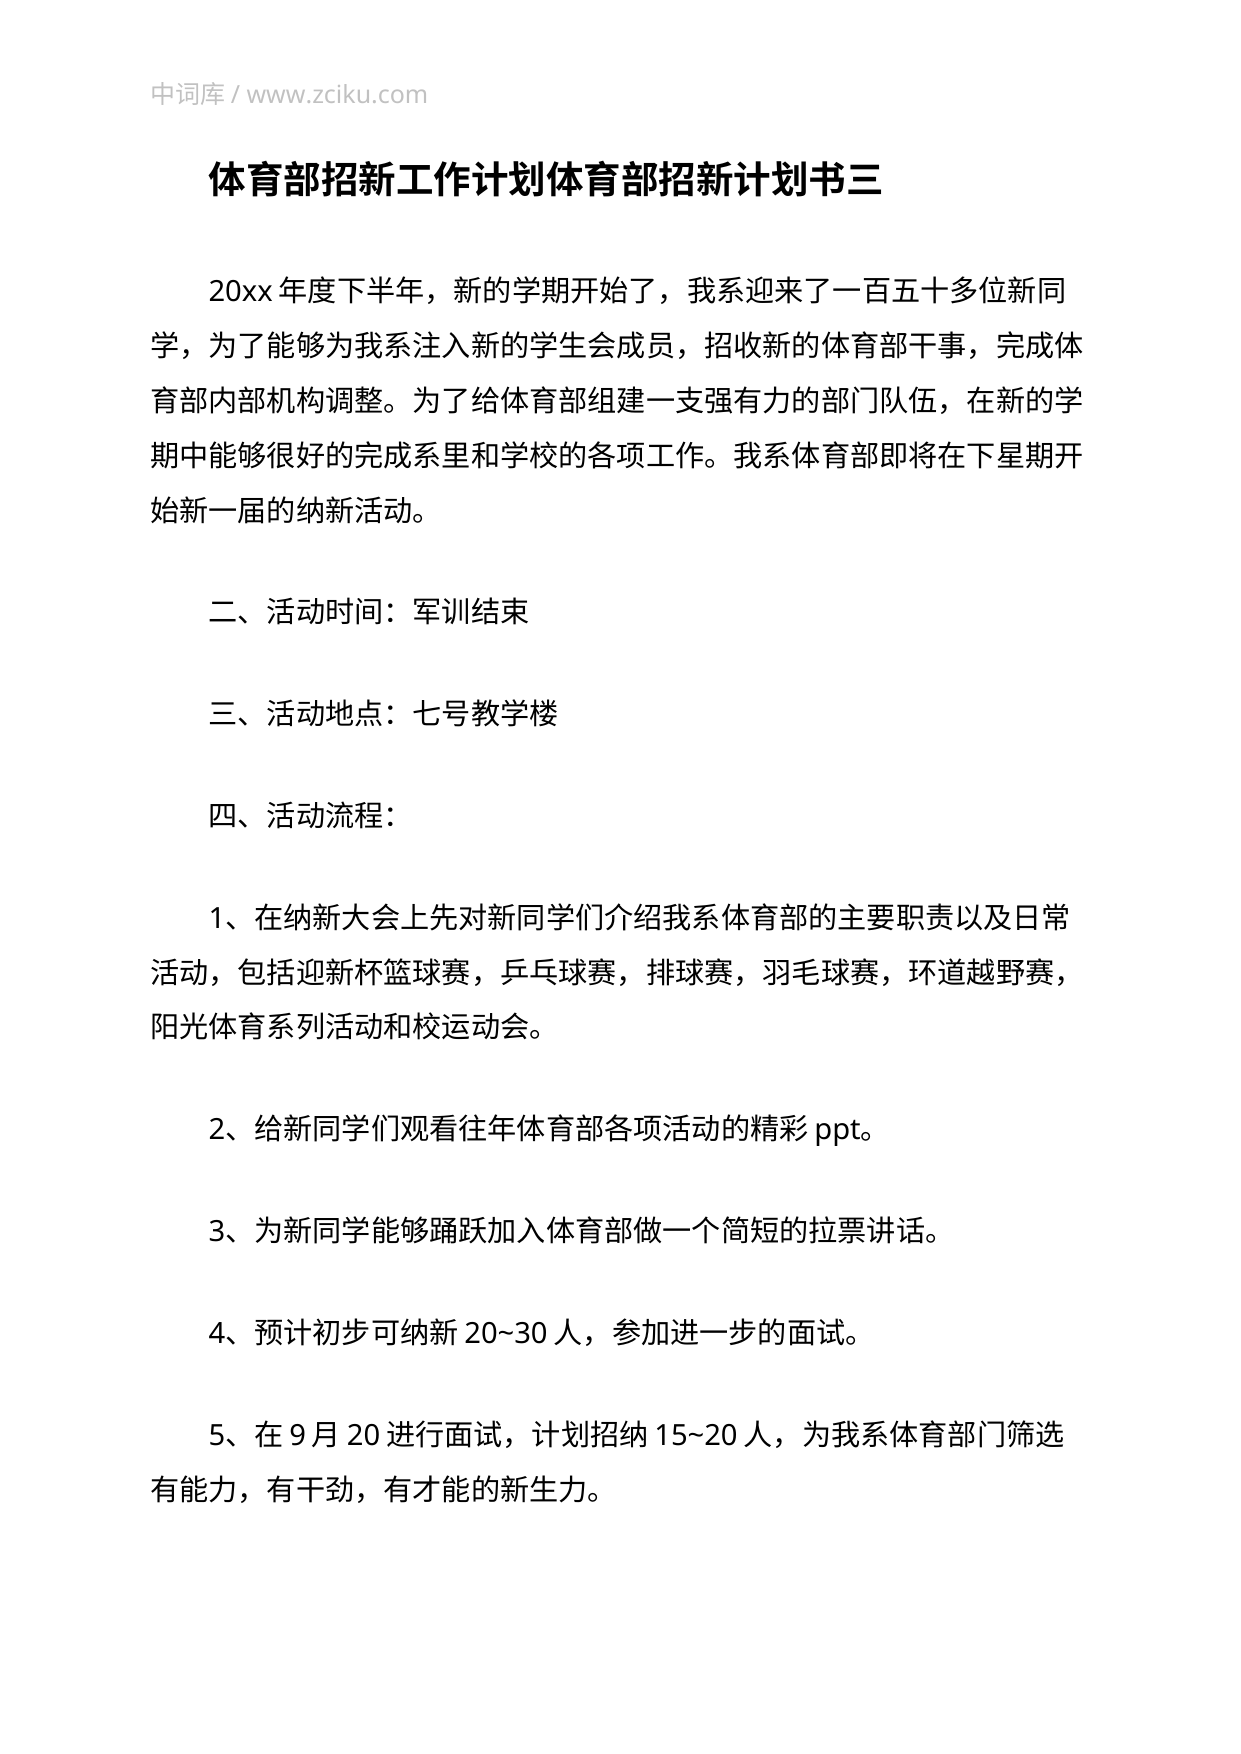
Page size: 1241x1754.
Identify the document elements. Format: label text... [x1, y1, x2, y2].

text 三、活动地点：七号教学楼 [150, 691, 1090, 733]
text 1、在纳新大会上先对新同学们介绍我系体育部的主要职责以及日常活动，包括迎新杯篮球赛，乒乓球赛，排球赛，羽毛球赛，环道越野赛，阳光体育系列活动和校运动会。 [150, 894, 1090, 1046]
text 二、活动时间：军训结束 [150, 589, 1090, 631]
text 体育部招新工作计划体育部招新计划书三 [150, 150, 1090, 204]
text 2、给新同学们观看往年体育部各项活动的精彩ppt。 [150, 1106, 1090, 1148]
text 4、预计初步可纳新20~30人，参加进一步的面试。 [150, 1310, 1090, 1352]
text 20xx年度下半年，新的学期开始了，我系迎来了一百五十多位新同学，为了能够为我系注入新的学生会成员，招收新的体育部干事，完成体育部内部机构调整。为了给体育部组建一支强有力的部门队伍，在新的学期中能够很好的完成系里和学校的各项工作。我系体育部即将在下星期开始新一届的纳新活动。 [150, 267, 1090, 529]
text 四、活动流程： [150, 792, 1090, 835]
text 5、在9月20进行面试，计划招纳15~20人，为我系体育部门筛选有能力，有干劲，有才能的新生力。 [150, 1412, 1090, 1509]
text 3、为新同学能够踊跃加入体育部做一个简短的拉票讲话。 [150, 1208, 1090, 1250]
